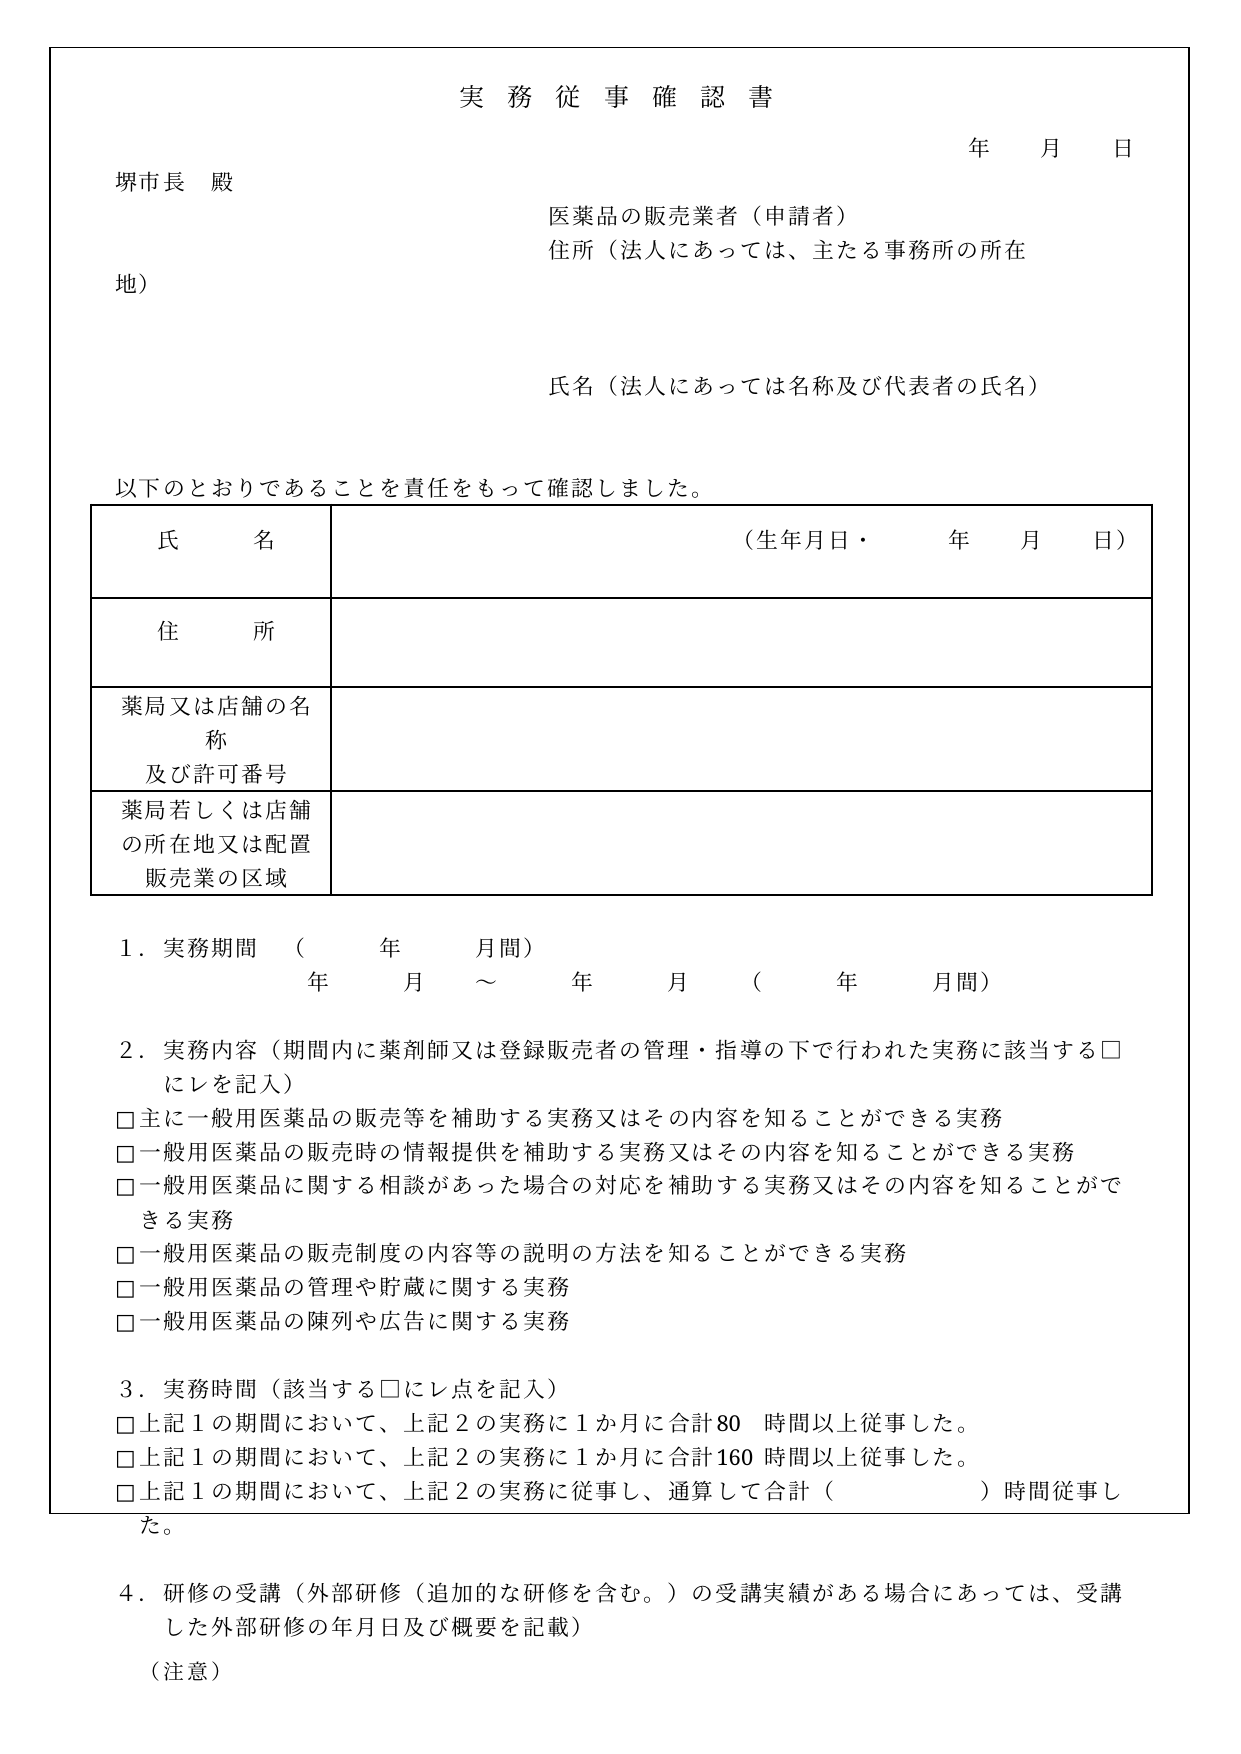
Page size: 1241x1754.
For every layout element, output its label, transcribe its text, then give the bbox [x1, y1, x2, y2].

text （注意） [120, 1653, 1149, 1687]
table_cell 氏 名 [92, 506, 330, 597]
table_cell [332, 688, 1151, 790]
table_cell 薬局又は店舗の名称 及び許可番号 [92, 688, 330, 790]
table_cell （生年月日・ 年 月 日） [332, 506, 1151, 597]
table_cell 住 所 [92, 599, 330, 686]
table_cell [332, 599, 1151, 686]
table_cell [332, 792, 1151, 894]
table_cell １．実務期間 （ 年 月間） 年 月 ～ 年 月 （ 年 月間） ２．実務内容（期間内に薬剤師又は登録販売者の管理・指導の下で行われた実務に該当する□にレを記入） □主に一般用医薬品の販売等を補助する実務又はその内容を知ることができる実務 □一般用医薬品の販売時の情報提供を補助する実務又はその内容を知ることができる実務 □一般用医薬品に関する相談があった場合の対応を補助する実務又はその内容を知ることができる実務 □一般用医薬品の販売制度の内容等の説明の方法を知ることができる実務 □一般用医薬品の管理や貯蔵に関する実務 □一般用医薬品の陳列や広告に関する実務 ３．実務時間（該当する□にレ点を記入） □上記１の期間において、上記２の実務に１か月に合計80時間以上従事した。 □上記１の期間において、上記２の実務に１か月に合計160時間以上従事した。 □上記１の期間において、上記２の実務に従事し、通算して合計（ ）時間従事した。 ４．研修の受講（外部研修（追加的な研修を含む。）の受講実績がある場合にあっては、受講した外部研修の年月日及び概要を記載） [91, 896, 1152, 1513]
table_cell １．実務期間 （ 年 月間） 年 月 ～ 年 月 （ 年 月間） ２．実務内容（期間内に薬剤師又は登録販売者の管理・指導の下で行われた実務に該当する□にレを記入） □主に一般用医薬品の販売等を補助する実務又はその内容を知ることができる実務 □一般用医薬品の販売時の情報提供を補助する実務又はその内容を知ることができる実務 □一般用医薬品に関する相談があった場合の対応を補助する実務又はその内容を知ることができる実務 □一般用医薬品の販売制度の内容等の説明の方法を知ることができる実務 □一般用医薬品の管理や貯蔵に関する実務 □一般用医薬品の陳列や広告に関する実務 ３．実務時間（該当する□にレ点を記入） □上記１の期間において、上記２の実務に１か月に合計80時間以上従事した。 □上記１の期間において、上記２の実務に１か月に合計160時間以上従事した。 □上記１の期間において、上記２の実務に従事し、通算して合計（ ）時間従事した。 ４．研修の受講（外部研修（追加的な研修を含む。）の受講実績がある場合にあっては、受講した外部研修の年月日及び概要を記載） [91, 1514, 1152, 1643]
table_header 実務従事確認書 年 月 日 堺市長 殿 医薬品の販売業者（申請者） 住所（法人にあっては、主たる事務所の所在地） 氏名（法人にあっては名称及び代表者の氏名） 以下のとおりであることを責任をもって確認しました。 [91, 48, 1152, 503]
table_cell 薬局若しくは店舗 の所在地又は配置 販売業の区域 [92, 792, 330, 894]
